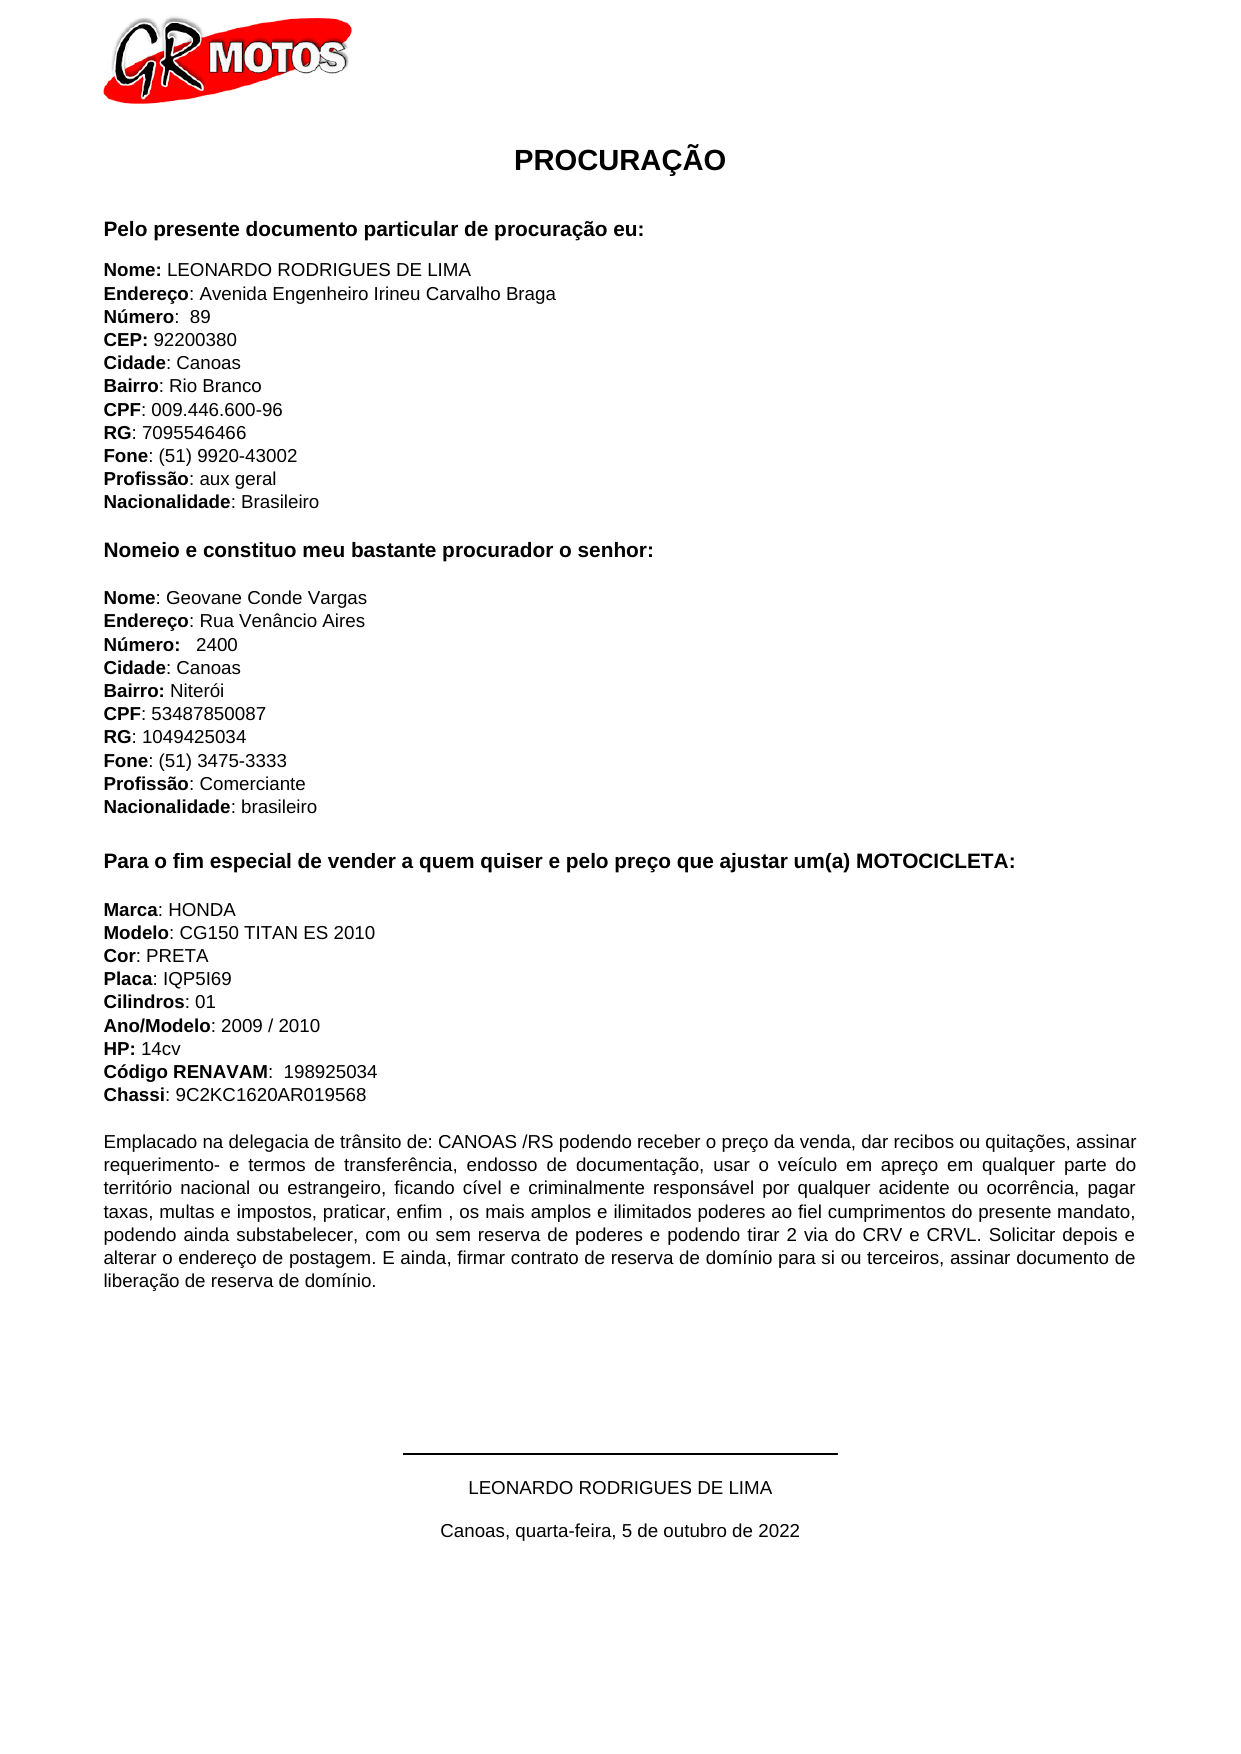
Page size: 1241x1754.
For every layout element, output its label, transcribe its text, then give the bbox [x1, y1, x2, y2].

text Profissão: Comerciante [103, 773, 1137, 794]
text Nome: LEONARDO RODRIGUES DE LIMA [103, 259, 1137, 281]
text Endereço: Avenida Engenheiro Irineu Carvalho Braga [103, 282, 1137, 304]
text Pelo presente documento particular de procuração eu: [103, 217, 1137, 241]
text Número: 89 [103, 306, 1137, 327]
text Nomeio e constituo meu bastante procurador o senhor: [103, 538, 1137, 562]
text Cor: PRETA [103, 945, 1137, 966]
text Chassi: 9C2KC1620AR019568 [103, 1084, 1137, 1106]
text Placa: IQP5I69 [103, 968, 1137, 990]
text Fone: (51) 3475-3333 [103, 749, 1137, 771]
text Endereço: Rua Venâncio Aires [103, 610, 1137, 632]
picture [103, 0, 387, 119]
text Modelo: CG150 TITAN ES 2010 [103, 922, 1137, 943]
text RG: 7095546466 [103, 422, 1137, 443]
text Número: 2400 [103, 633, 1137, 655]
text Nacionalidade: brasileiro [103, 796, 1137, 817]
text Cidade: Canoas [103, 352, 1137, 373]
table_header LEONARDO RODRIGUES DE LIMA [391, 1430, 849, 1519]
text Emplacado na delegacia de trânsito de: CANOAS /RS podendo receber o preço da venda, dar recibos ou quitações, assinar requerimento- e termos de transferência, endosso de documentação, usar o veículo em apreço em qualquer parte do território nacional ou estrangeiro, ficando cível e criminalmente responsável por qualquer acidente ou ocorrência, pagar taxas, multas e impostos, praticar, enfim , os mais amplos e ilimitados poderes ao fiel cumprimentos do presente mandato, podendo ainda substabelecer, com ou sem reserva de poderes e podendo tirar 2 via do CRV e CRVL. Solicitar depois e alterar o endereço de postagem. E ainda, firmar contrato de reserva de domínio para si ou terceiros, assinar documento de liberação de reserva de domínio. [103, 1131, 1137, 1292]
text Bairro: Niterói [103, 680, 1137, 701]
text CEP: 92200380 [103, 329, 1137, 350]
text Marca: HONDA [103, 898, 1137, 920]
text Profissão: aux geral [103, 468, 1137, 490]
text CPF: 009.446.600-96 [103, 398, 1137, 420]
text Para o fim especial de vender a quem quiser e pelo preço que ajustar um(a) MOTOCICLETA: [103, 849, 1137, 873]
text Código RENAVAM: 198925034 [103, 1061, 1137, 1083]
text HP: 14cv [103, 1038, 1137, 1059]
text Nome: Geovane Conde Vargas [103, 587, 1137, 608]
text Nacionalidade: Brasileiro [103, 491, 1137, 513]
text CPF: 53487850087 [103, 703, 1137, 724]
text Cidade: Canoas [103, 657, 1137, 678]
text Ano/Modelo: 2009 / 2010 [103, 1014, 1137, 1036]
text Fone: (51) 9920-43002 [103, 445, 1137, 466]
text Bairro: Rio Branco [103, 375, 1137, 397]
subtitle PROCURAÇÃO [103, 143, 1137, 177]
text Canoas, quarta-feira, 5 de outubro de 2022 [103, 1519, 1137, 1541]
text RG: 1049425034 [103, 726, 1137, 748]
text Cilindros: 01 [103, 991, 1137, 1013]
